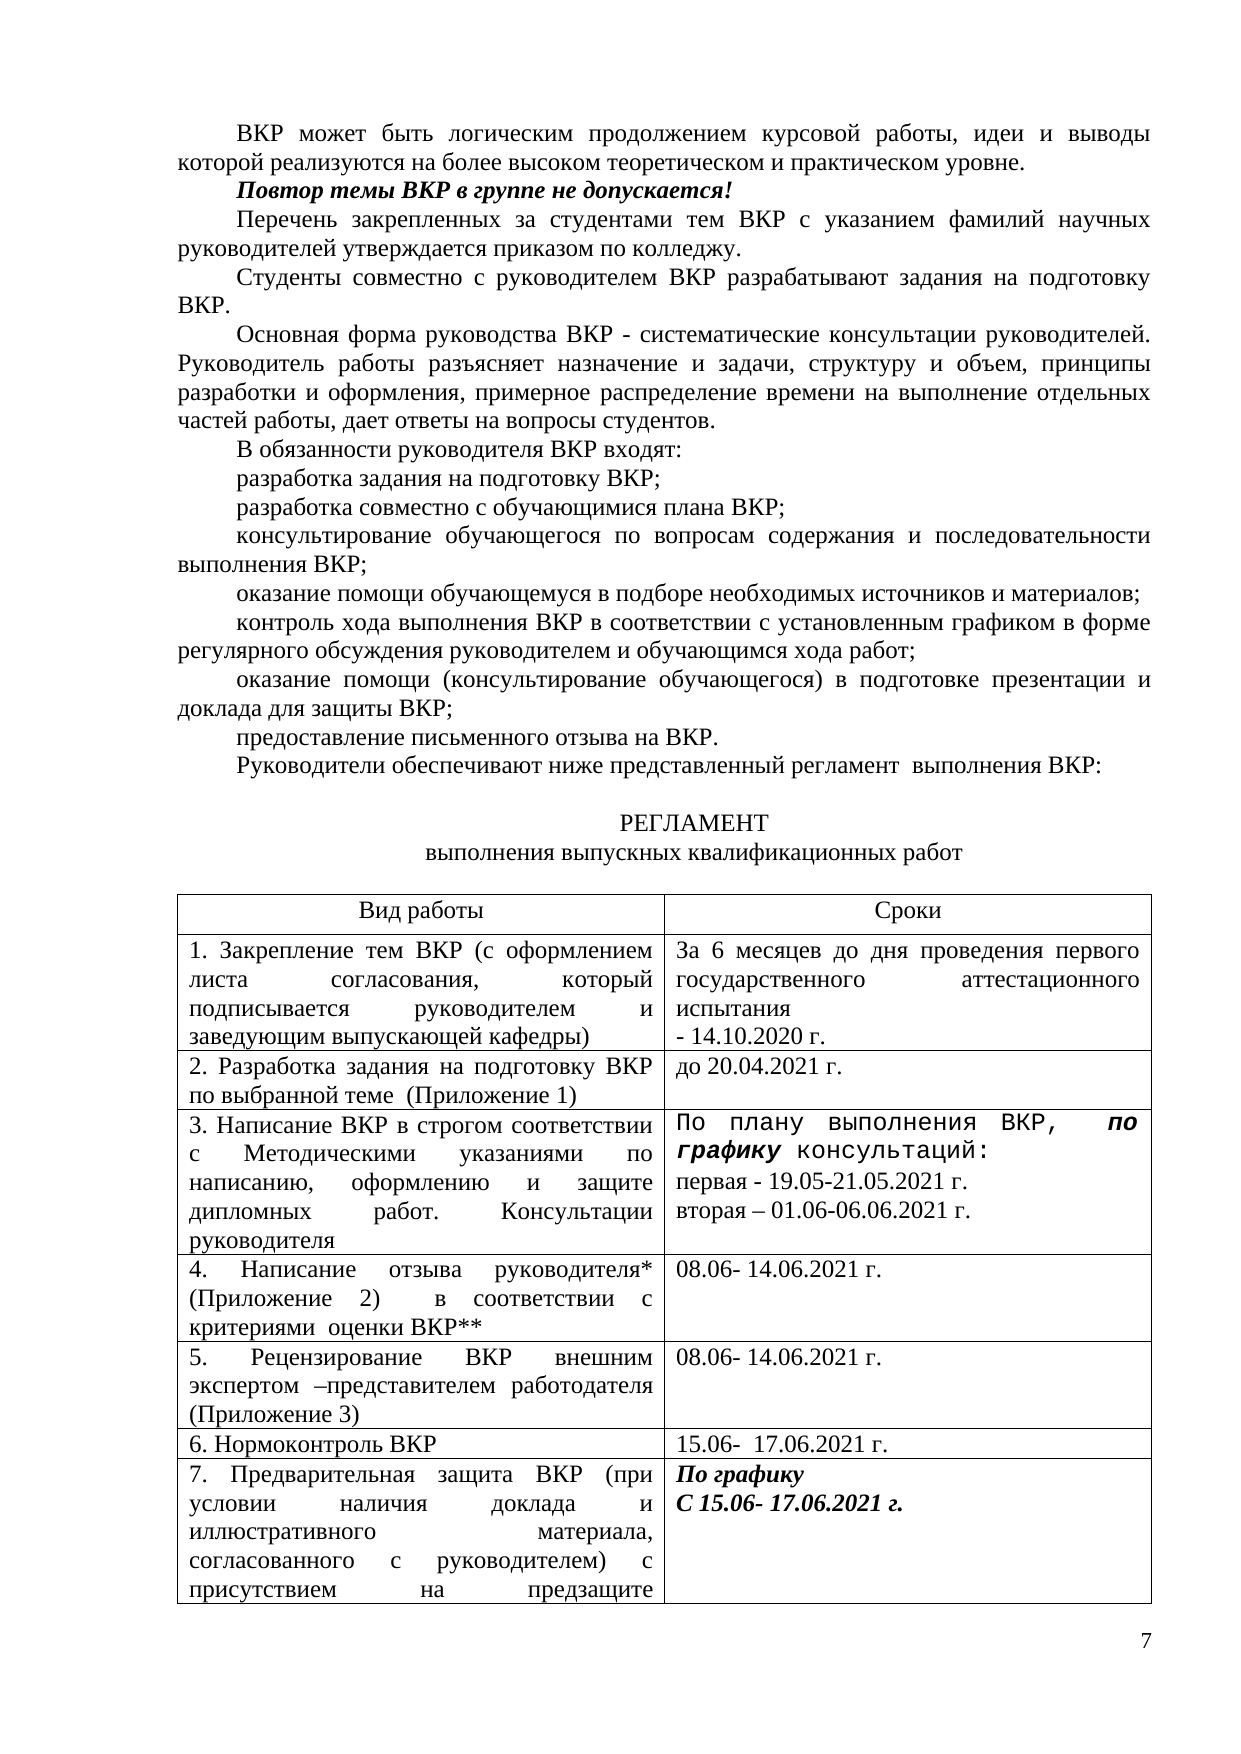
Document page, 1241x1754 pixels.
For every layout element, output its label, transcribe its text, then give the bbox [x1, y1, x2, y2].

text разработка задания на подготовку ВКР; [177, 463, 1152, 492]
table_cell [178, 1459, 664, 1603]
table_cell За 6 месяцев до дня проведения первого государственного аттестационного испытания - 14.10.2020 г. [665, 935, 1151, 1050]
text контроль хода выполнения ВКР в соответствии с установленным графиком в форме регулярного обсуждения руководителем и обучающимся хода работ; [177, 607, 1152, 664]
table_cell 08.06- 14.06.2021 г. [665, 1342, 1151, 1428]
table_header Сроки [665, 895, 1151, 934]
table_cell до 20.04.2021 г. [665, 1051, 1151, 1109]
table_cell 3. Написание ВКР в строгом соответствии с Методическими указаниями по написанию, оформлению и защите дипломных работ. Консультации руководителя [178, 1110, 664, 1253]
text разработка совместно с обучающимися плана ВКР; [177, 492, 1152, 521]
text ВКР может быть логическим продолжением курсовой работы, идеи и выводы которой реализуются на более высоком теоретическом и практическом уровне. [177, 118, 1152, 176]
text Руководители обеспечивают ниже представленный регламент выполнения ВКР: [177, 751, 1152, 779]
text Повтор темы ВКР в группе не допускается! [177, 176, 1152, 204]
table_cell 6. Нормоконтроль ВКР [178, 1429, 664, 1458]
table_cell 5. Рецензирование ВКР внешним экспертом –представителем работодателя (Приложение 3) [178, 1342, 664, 1428]
table_cell По плану выполнения ВКР, по графику консультаций: первая - 19.05-21.05.2021 г. вторая – 01.06-06.06.2021 г. [665, 1110, 1151, 1253]
table_cell 4. Написание отзыва руководителя* (Приложение 2) в соответствии с критериями оценки ВКР** [178, 1255, 664, 1341]
text выполнения выпускных квалификационных работ [177, 837, 1152, 866]
table_cell 2. Разработка задания на подготовку ВКР по выбранной теме (Приложение 1) [178, 1051, 664, 1109]
text Перечень закрепленных за студентами тем ВКР с указанием фамилий научных руководителей утверждается приказом по колледжу. [177, 204, 1152, 262]
text РЕГЛАМЕНТ [177, 808, 1152, 837]
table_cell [665, 1459, 1151, 1603]
table_cell 1. Закрепление тем ВКР (с оформлением листа согласования, который подписывается руководителем и заведующим выпускающей кафедры) [178, 935, 664, 1050]
table_cell 15.06- 17.06.2021 г. [665, 1429, 1151, 1458]
table_cell 08.06- 14.06.2021 г. [665, 1255, 1151, 1341]
text оказание помощи обучающемуся в подборе необходимых источников и материалов; [177, 578, 1152, 607]
text В обязанности руководителя ВКР входят: [177, 434, 1152, 463]
table_header Вид работы [178, 895, 664, 934]
text консультирование обучающегося по вопросам содержания и последовательности выполнения ВКР; [177, 521, 1152, 578]
text оказание помощи (консультирование обучающегося) в подготовке презентации и доклада для защиты ВКР; [177, 664, 1152, 722]
text Студенты совместно с руководителем ВКР разрабатывают задания на подготовку ВКР. [177, 262, 1152, 319]
text Основная форма руководства ВКР - систематические консультации руководителей. Руководитель работы разъясняет назначение и задачи, структуру и объем, принципы разработки и оформления, примерное распределение времени на выполнение отдельных частей работы, дает ответы на вопросы студентов. [177, 319, 1152, 434]
text предоставление письменного отзыва на ВКР. [177, 722, 1152, 751]
